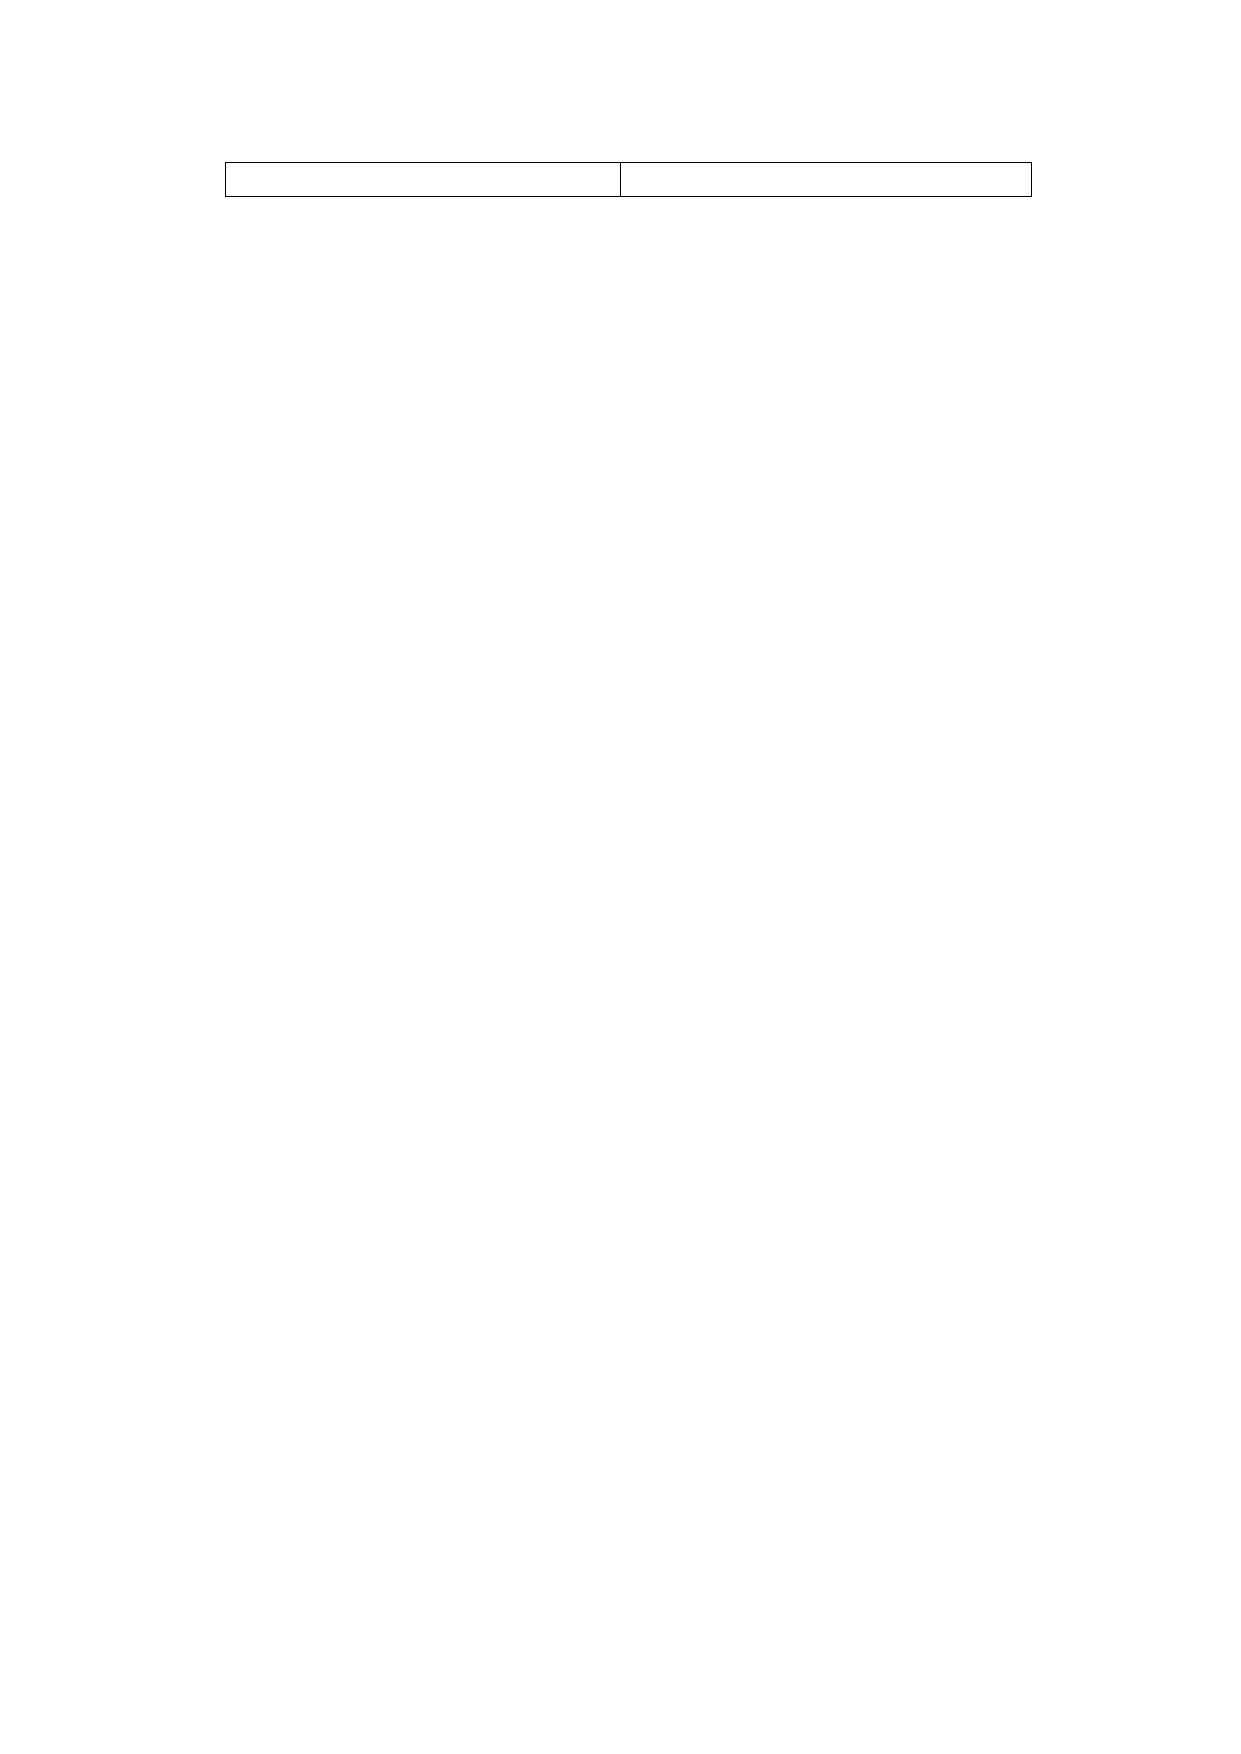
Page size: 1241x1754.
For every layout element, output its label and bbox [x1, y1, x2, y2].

table_header [621, 163, 1031, 196]
table_header [226, 163, 620, 196]
